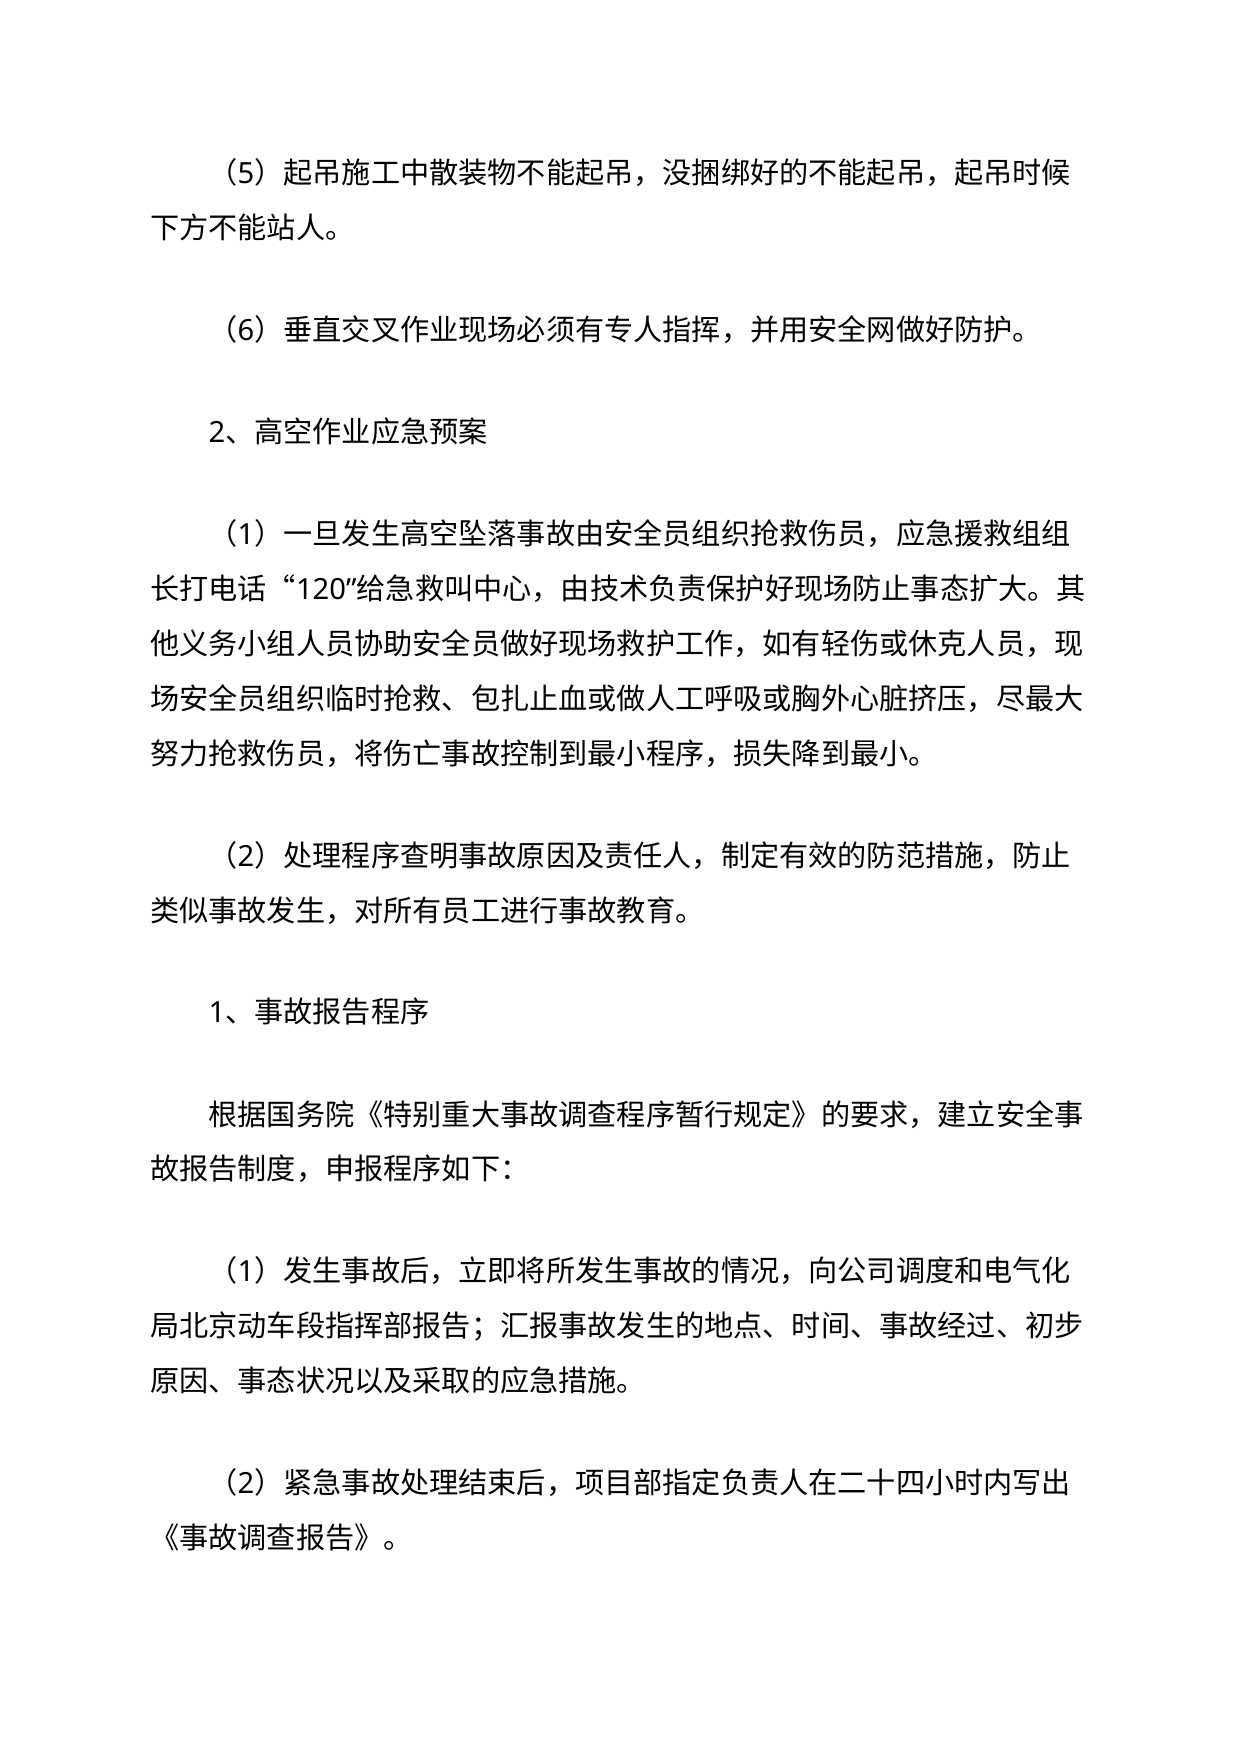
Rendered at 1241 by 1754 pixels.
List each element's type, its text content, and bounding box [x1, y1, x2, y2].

text （1）一旦发生高空坠落事故由安全员组织抢救伤员，应急援救组组长打电话“120”给急救叫中心，由技术负责保护好现场防止事态扩大。其他义务小组人员协助安全员做好现场救护工作，如有轻伤或休克人员，现场安全员组织临时抢救、包扎止血或做人工呼吸或胸外心脏挤压，尽最大努力抢救伤员，将伤亡事故控制到最小程序，损失降到最小。 [150, 511, 1090, 773]
text 根据国务院《特别重大事故调查程序暂行规定》的要求，建立安全事故报告制度，申报程序如下： [150, 1091, 1090, 1188]
text （2）紧急事故处理结束后，项目部指定负责人在二十四小时内写出《事故调查报告》。 [150, 1459, 1090, 1557]
text （5）起吊施工中散装物不能起吊，没捆绑好的不能起吊，起吊时候下方不能站人。 [150, 150, 1090, 247]
text 1、事故报告程序 [150, 989, 1090, 1031]
text （2）处理程序查明事故原因及责任人，制定有效的防范措施，防止类似事故发生，对所有员工进行事故教育。 [150, 832, 1090, 929]
text （6）垂直交叉作业现场必须有专人指挥，并用安全网做好防护。 [150, 307, 1090, 349]
text 2、高空作业应急预案 [150, 409, 1090, 451]
text （1）发生事故后，立即将所发生事故的情况，向公司调度和电气化局北京动车段指挥部报告；汇报事故发生的地点、时间、事故经过、初步原因、事态状况以及采取的应急措施。 [150, 1248, 1090, 1400]
